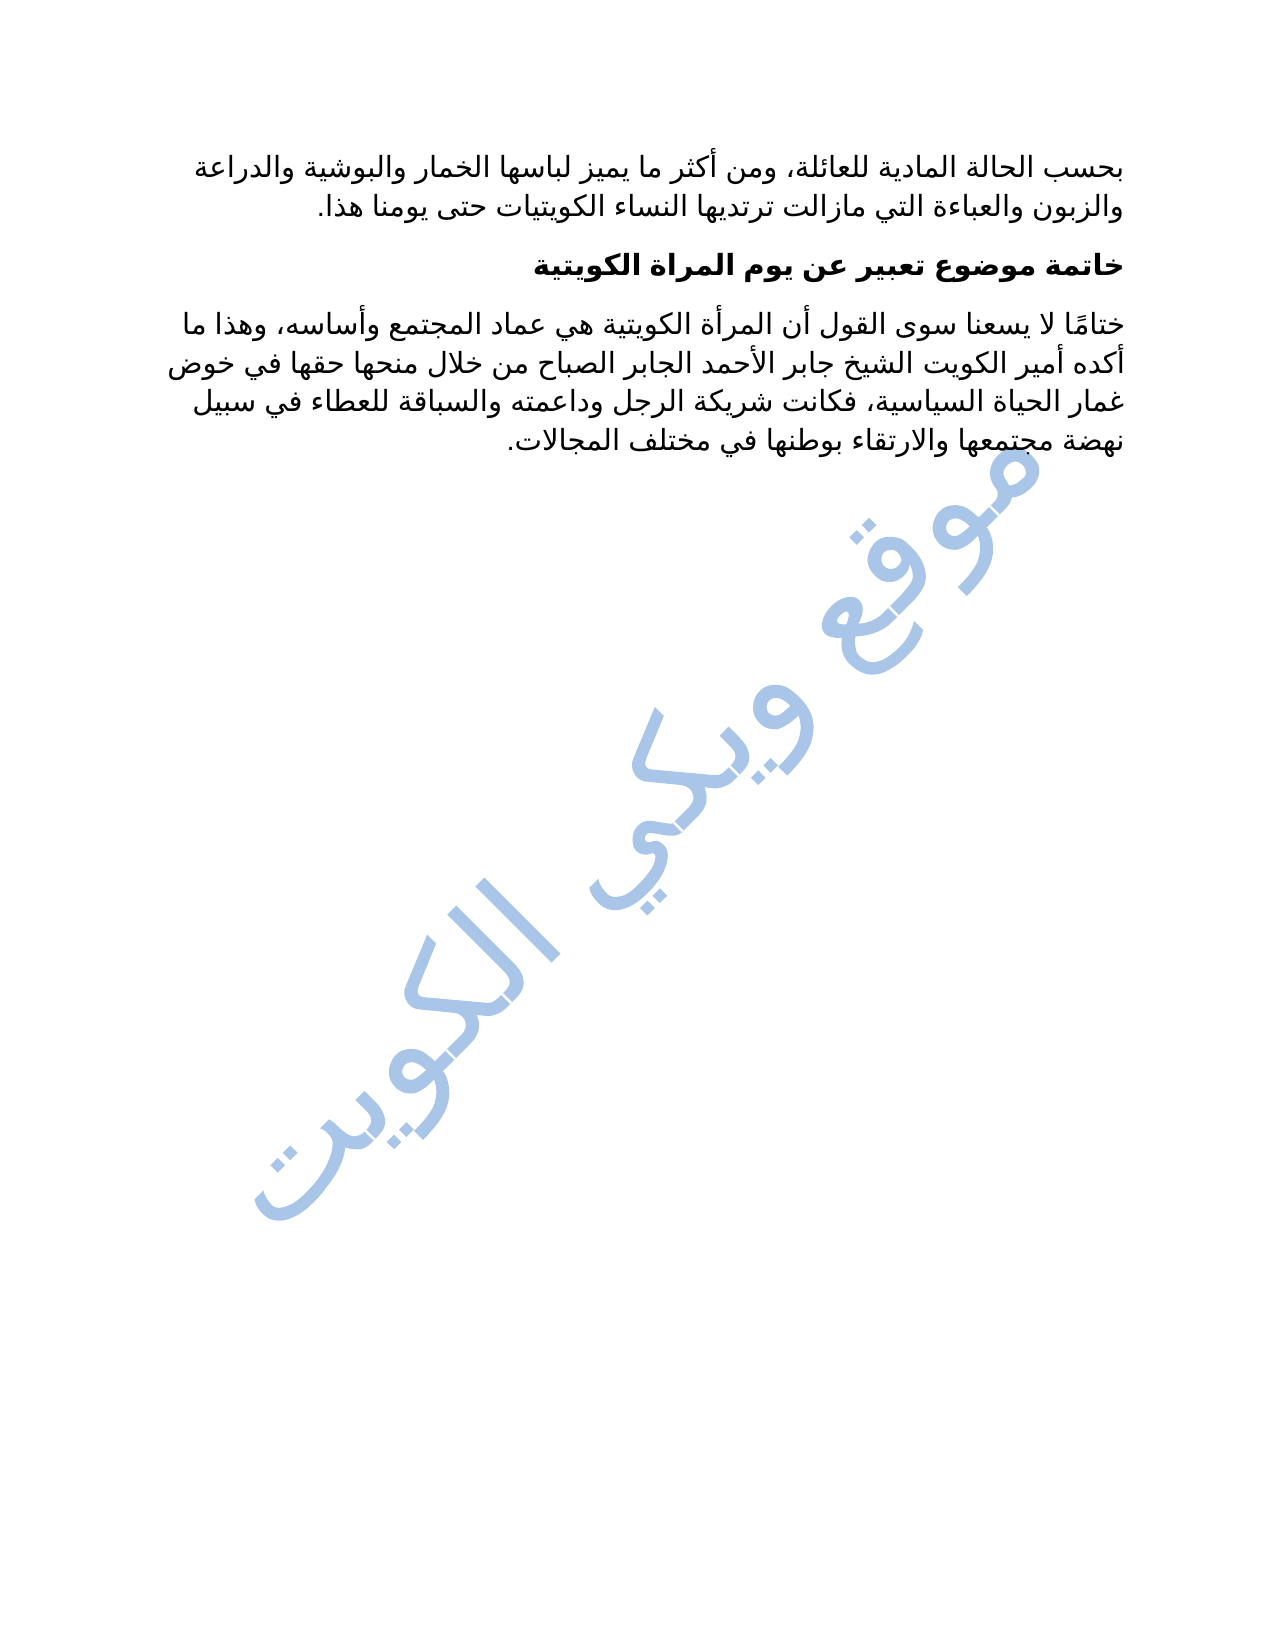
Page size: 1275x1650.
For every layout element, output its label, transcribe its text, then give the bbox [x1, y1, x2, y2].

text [150, 150, 1125, 222]
text ختامًا لا يسعنا سوى القول أن المرأة الكويتية هي عماد المجتمع وأساسه، وهذا ما أكده أمير الكويت الشيخ جابر الأحمد الجابر الصباح من خلال منحها حقها في خوض غمار الحياة السياسية، فكانت شريكة الرجل وداعمته والسباقة للعطاء في سبيل نهضة مجتمعها والارتقاء بوطنها في مختلف المجالات. [150, 307, 1125, 456]
text خاتمة موضوع تعبير عن يوم المراة الكويتية [150, 248, 1125, 281]
